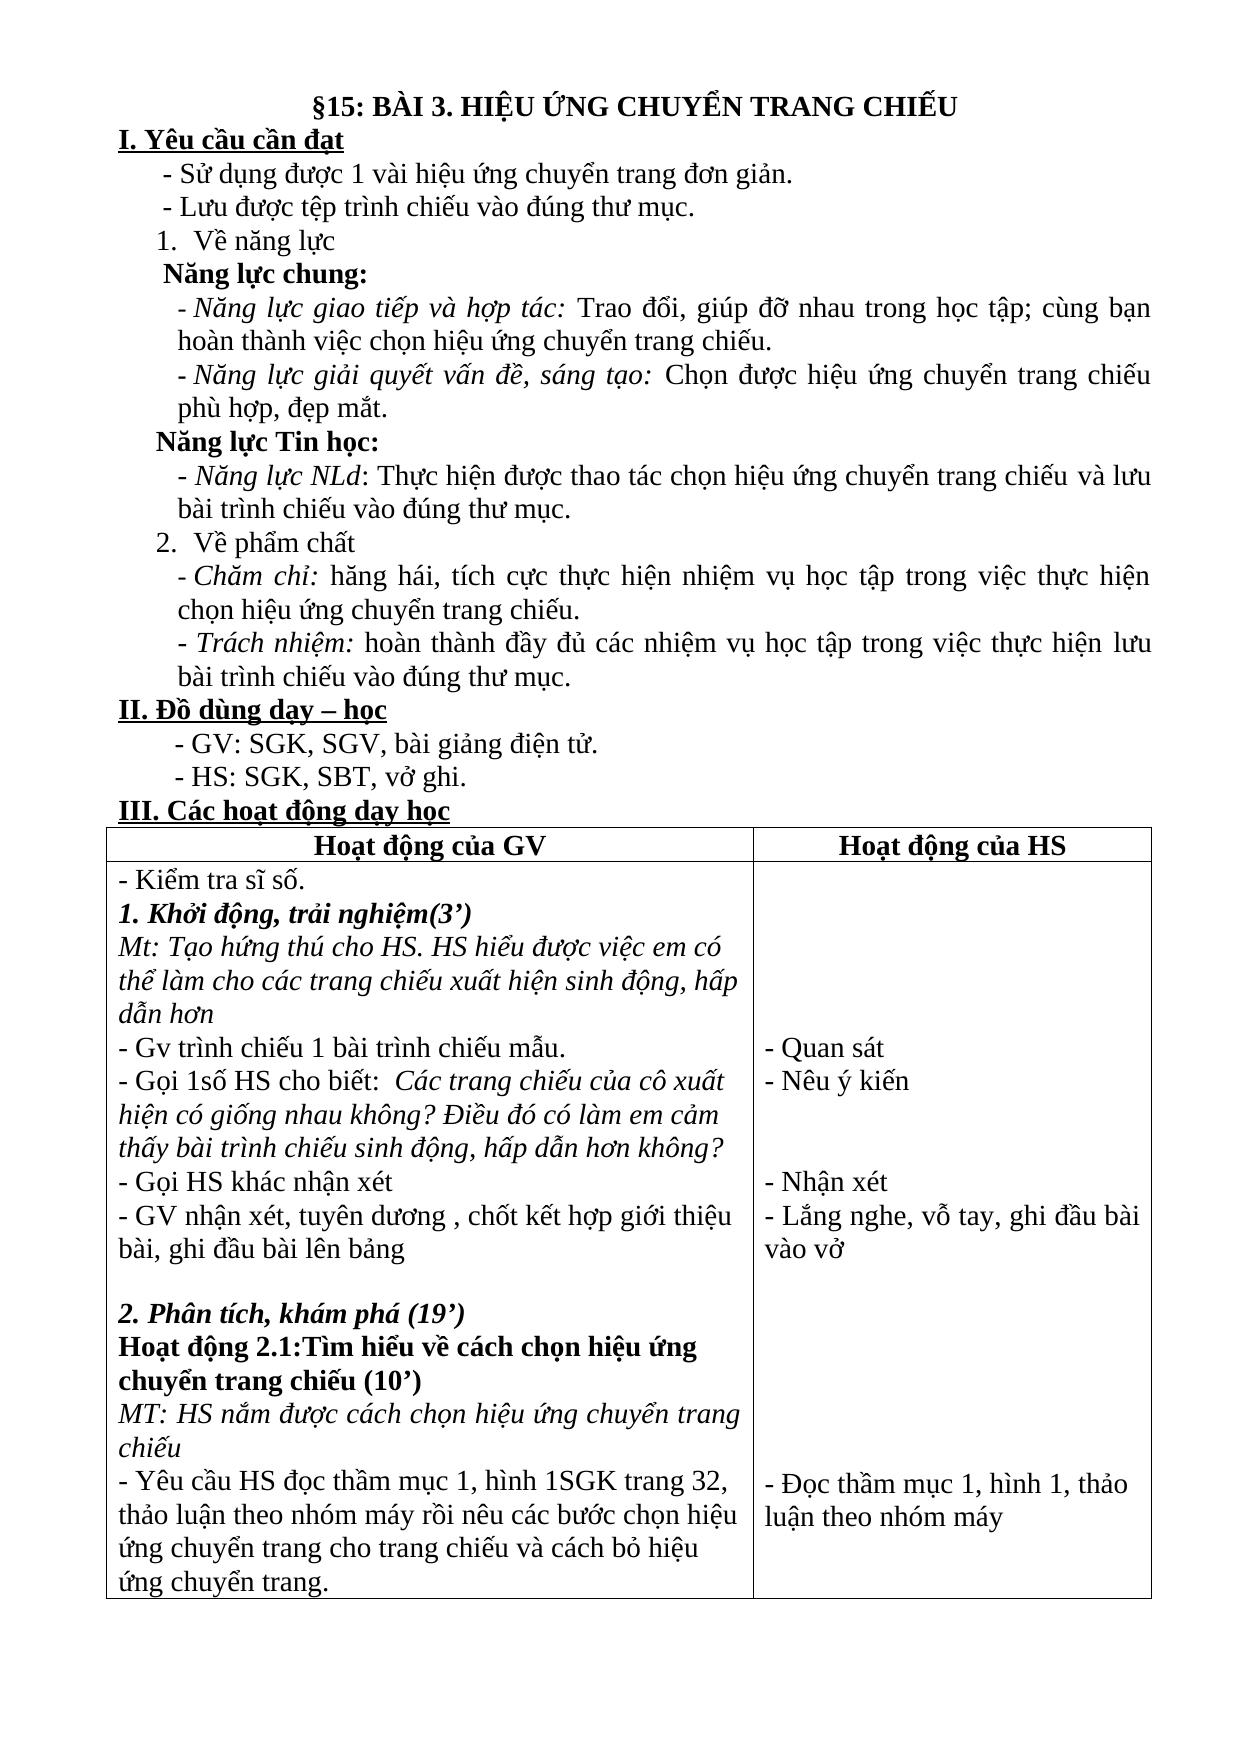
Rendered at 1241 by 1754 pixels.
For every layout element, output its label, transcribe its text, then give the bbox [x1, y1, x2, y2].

list - Năng lực NLd: Thực hiện được thao tác chọn hiệu ứng chuyển trang chiếu và lưu bài trình chiếu vào đúng thư mục. [177, 458, 1152, 525]
list Năng lực giao tiếp và hợp tác: Trao đổi, giúp đỡ nhau trong học tập; cùng bạn hoàn thành việc chọn hiệu ứng chuyển trang chiếu. [177, 290, 1152, 357]
list - Trách nhiệm: hoàn thành đầy đủ các nhiệm vụ học tập trong việc thực hiện lưu bài trình chiếu vào đúng thư mục. [177, 625, 1152, 692]
text III. Các hoạt động dạy học [118, 793, 1152, 827]
text - Lưu được tệp trình chiếu vào đúng thư mục. [162, 189, 1152, 223]
list Về năng lực [156, 223, 1152, 256]
list Chăm chỉ: hăng hái, tích cực thực hiện nhiệm vụ học tập trong việc thực hiện chọn hiệu ứng chuyển trang chiếu. [177, 558, 1152, 625]
list Năng lực giải quyết vấn đề, sáng tạo: Chọn được hiệu ứng chuyển trang chiếu phù hợp, đẹp mắt. [177, 357, 1152, 424]
text §15: BÀI 3. HIỆU ỨNG CHUYỂN TRANG CHIẾU [118, 89, 1152, 122]
list Năng lực Tin học: [156, 424, 1152, 458]
table_header Hoạt động của HS [754, 828, 1151, 861]
text II. Đồ dùng dạy – học [118, 692, 1152, 726]
list Về phẩm chất [156, 525, 1152, 558]
text - Sử dụng được 1 vài hiệu ứng chuyển trang đơn giản. [162, 156, 1152, 189]
text Năng lực chung: [156, 256, 1152, 290]
table_header Hoạt động của GV [107, 828, 753, 861]
text - HS: SGK, SBT, vở ghi. [118, 759, 1152, 793]
text - GV: SGK, SGV, bài giảng điện tử. [118, 726, 1152, 759]
text I. Yêu cầu cần đạt [118, 122, 1152, 156]
